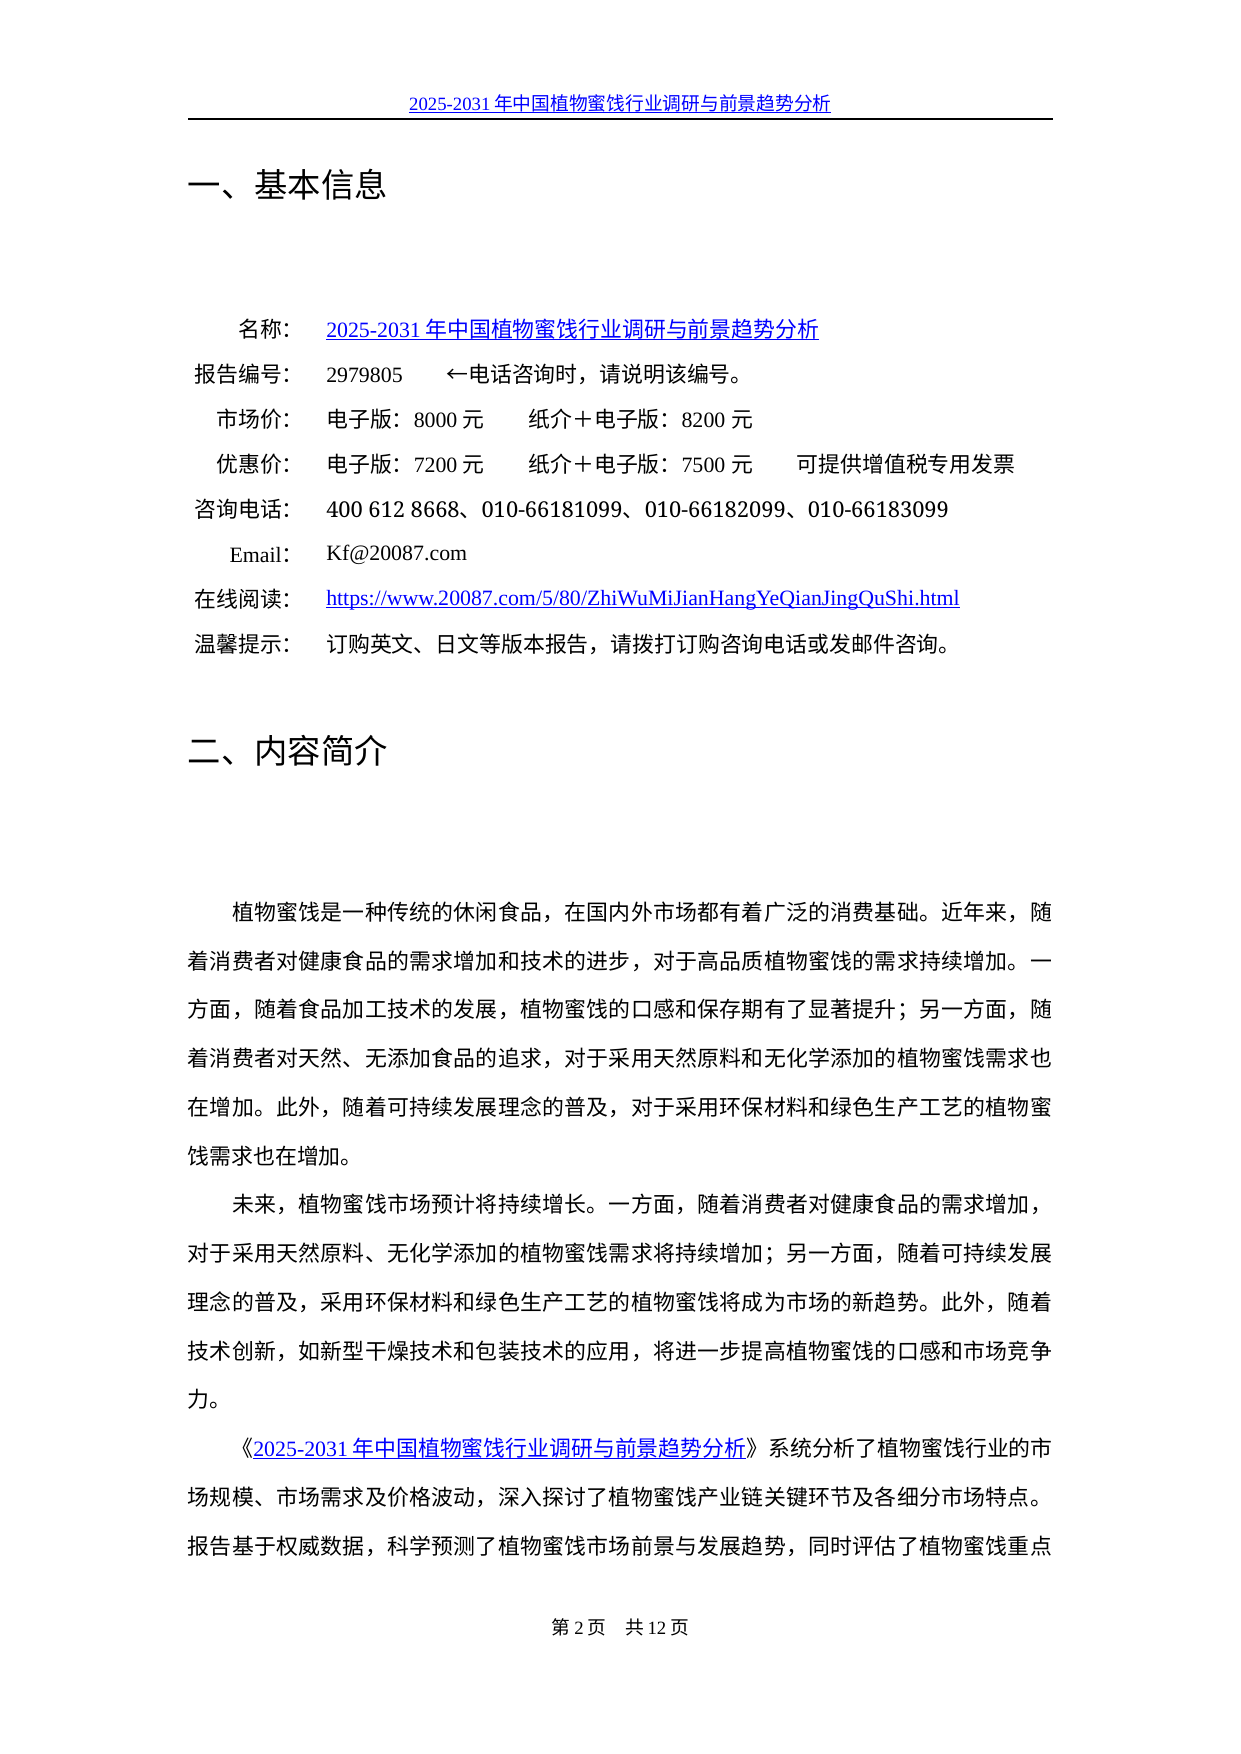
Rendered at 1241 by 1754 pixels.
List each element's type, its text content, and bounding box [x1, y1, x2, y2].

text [187, 894, 1053, 1561]
table_cell Kf@20087.com [315, 537, 1073, 582]
table_cell 电子版：8000 元 纸介＋电子版：8200 元 [315, 402, 1073, 447]
table_header 名称： [167, 312, 315, 357]
table_cell 咨询电话： [167, 492, 315, 537]
table_header 2025-2031年中国植物蜜饯行业调研与前景趋势分析 [315, 312, 1073, 357]
table_cell 市场价： [167, 402, 315, 447]
table_cell 优惠价： [167, 447, 315, 492]
title 二、内容简介 [187, 717, 1053, 782]
table_cell 温馨提示： [167, 627, 315, 672]
table_cell 报告编号： [167, 357, 315, 402]
table_cell [315, 582, 1073, 627]
title 一、基本信息 [187, 150, 1053, 215]
table_cell 在线阅读： [167, 582, 315, 627]
table_cell 400 612 8668、010-66181099、010-66182099、010-66183099 [315, 492, 1073, 537]
table_cell 2979805 ←电话咨询时，请说明该编号。 [315, 357, 1073, 402]
table_cell 订购英文、日文等版本报告，请拨打订购咨询电话或发邮件咨询。 [315, 627, 1073, 672]
table_cell Email： [167, 537, 315, 582]
table_cell 电子版：7200 元 纸介＋电子版：7500 元 可提供增值税专用发票 [315, 447, 1073, 492]
